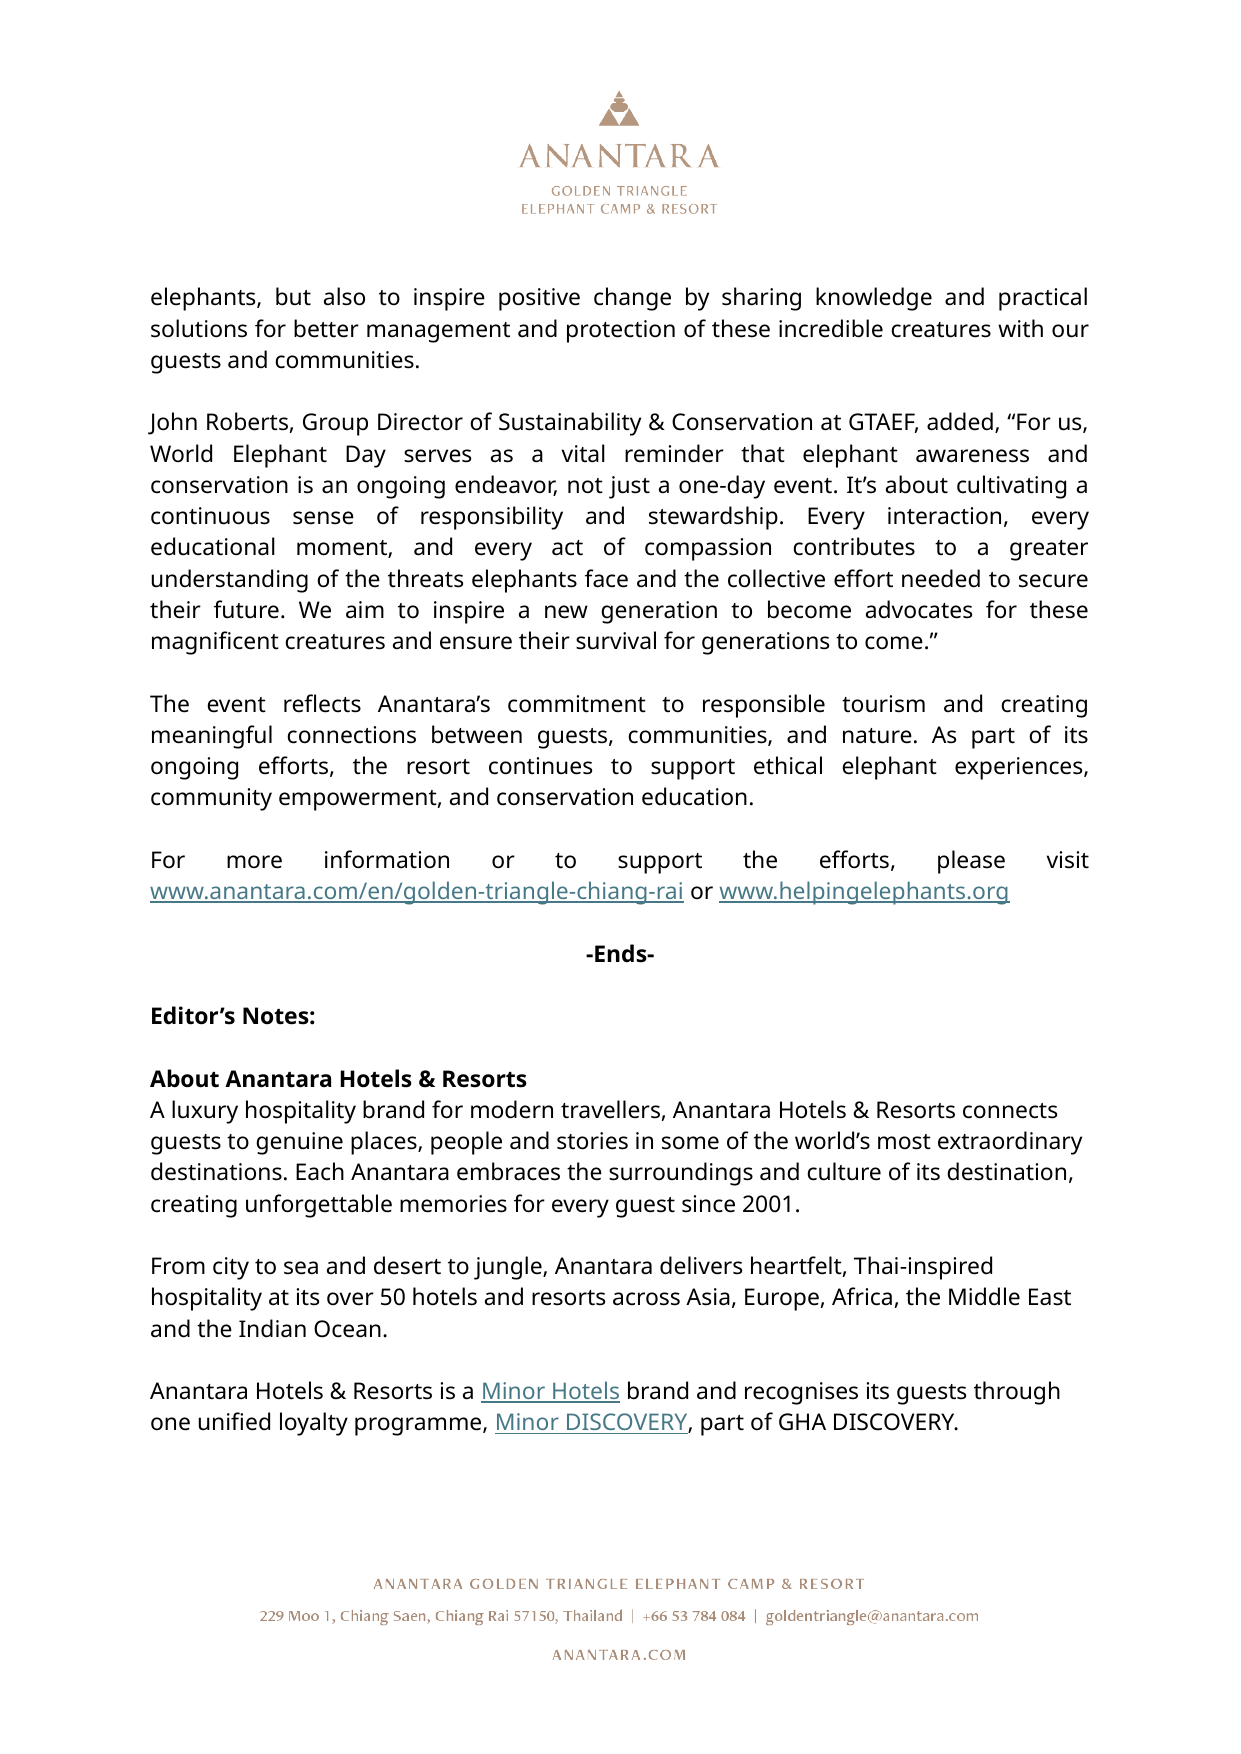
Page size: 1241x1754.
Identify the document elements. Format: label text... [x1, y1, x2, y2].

text About Anantara Hotels & Resorts [150, 1062, 1090, 1094]
text For more information or to support the efforts, please visit www.anantara.com/en/golden-triangle-chiang-rai or www.helpingelephants.org [150, 844, 1090, 906]
text -Ends- [150, 937, 1090, 969]
text Anantara Hotels & Resorts is a Minor Hotels brand and recognises its guests through one unified loyalty programme, Minor DISCOVERY, part of GHA DISCOVERY. [150, 1375, 1090, 1437]
text Editor’s Notes: [150, 1000, 1090, 1031]
text John Roberts, Group Director of Sustainability & Conservation at GTAEF, added, “For us, World Elephant Day serves as a vital reminder that elephant awareness and conservation is an ongoing endeavor, not just a one-day event. It’s about cultivating a continuous sense of responsibility and stewardship. Every interaction, every educational moment, and every act of compassion contributes to a greater understanding of the threats elephants face and the collective effort needed to secure their future. We aim to inspire a new generation to become advocates for these magnificent creatures and ensure their survival for generations to come.” [150, 406, 1090, 656]
text From city to sea and desert to jungle, Anantara delivers heartfelt, Thai-inspired hospitality at its over 50 hotels and resorts across Asia, Europe, Africa, the Middle East and the Indian Ocean. [150, 1250, 1090, 1344]
text A luxury hospitality brand for modern travellers, Anantara Hotels & Resorts connects guests to genuine places, people and stories in some of the world’s most extraordinary destinations. Each Anantara embraces the surroundings and culture of its destination, creating unforgettable memories for every guest since 2001. [150, 1094, 1090, 1219]
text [150, 281, 1090, 375]
text The event reflects Anantara’s commitment to responsible tourism and creating meaningful connections between guests, communities, and nature. As part of its ongoing efforts, the resort continues to support ethical elephant experiences, community empowerment, and conservation education. [150, 687, 1090, 812]
picture [2, 2, 1235, 1748]
